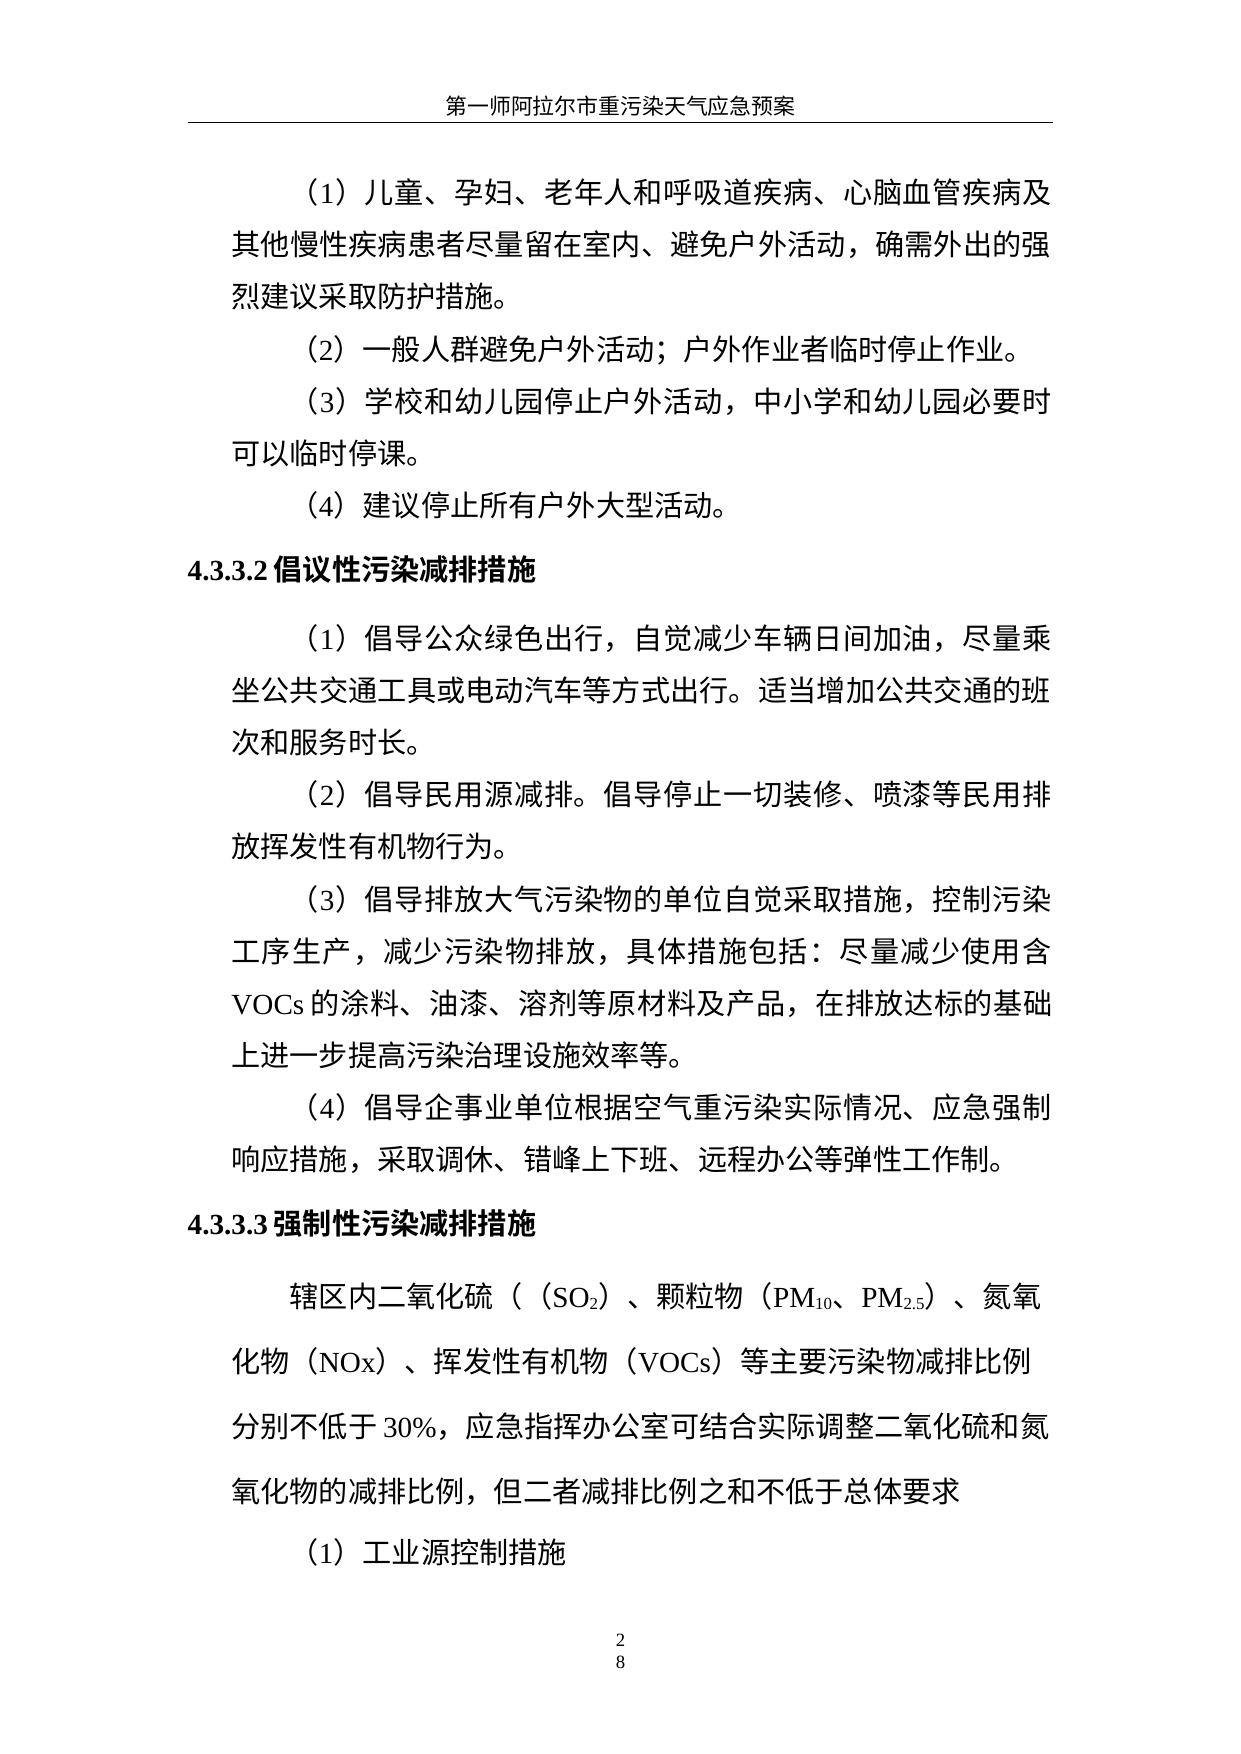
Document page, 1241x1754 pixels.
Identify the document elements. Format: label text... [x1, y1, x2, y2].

text 4.3.3.2倡议性污染减排措施 [187, 535, 1053, 600]
text （4）建议停止所有户外大型活动。 [231, 474, 1053, 527]
text （4）倡导企事业单位根据空气重污染实际情况、应急强制响应措施，采取调休、错峰上下班、远程办公等弹性工作制。 [231, 1077, 1053, 1181]
text 辖区内二氧化硫（（SO2）、颗粒物（PM10、PM2.5）、氮氧化物（NOx）、挥发性有机物（VOCs）等主要污染物减排比例分别不低于30%，应急指挥办公室可结合实际调整二氧化硫和氮氧化物的减排比例，但二者减排比例之和不低于总体要求 [231, 1262, 1053, 1522]
text （3）倡导排放大气污染物的单位自觉采取措施，控制污染工序生产，减少污染物排放，具体措施包括：尽量减少使用含VOCs的涂料、油漆、溶剂等原材料及产品，在排放达标的基础上进一步提高污染治理设施效率等。 [231, 868, 1053, 1077]
text （1）儿童、孕妇、老年人和呼吸道疾病、心脑血管疾病及其他慢性疾病患者尽量留在室内、避免户外活动，确需外出的强烈建议采取防护措施。 [231, 162, 1053, 318]
text （3）学校和幼儿园停止户外活动，中小学和幼儿园必要时可以临时停课。 [231, 370, 1053, 474]
text （2）一般人群避免户外活动；户外作业者临时停止作业。 [231, 318, 1053, 370]
text （2）倡导民用源减排。倡导停止一切装修、喷漆等民用排放挥发性有机物行为。 [231, 764, 1053, 868]
text （1）工业源控制措施 [231, 1522, 1053, 1574]
text 4.3.3.3强制性污染减排措施 [187, 1189, 1053, 1254]
text （1）倡导公众绿色出行，自觉减少车辆日间加油，尽量乘坐公共交通工具或电动汽车等方式出行。适当增加公共交通的班次和服务时长。 [231, 608, 1053, 764]
